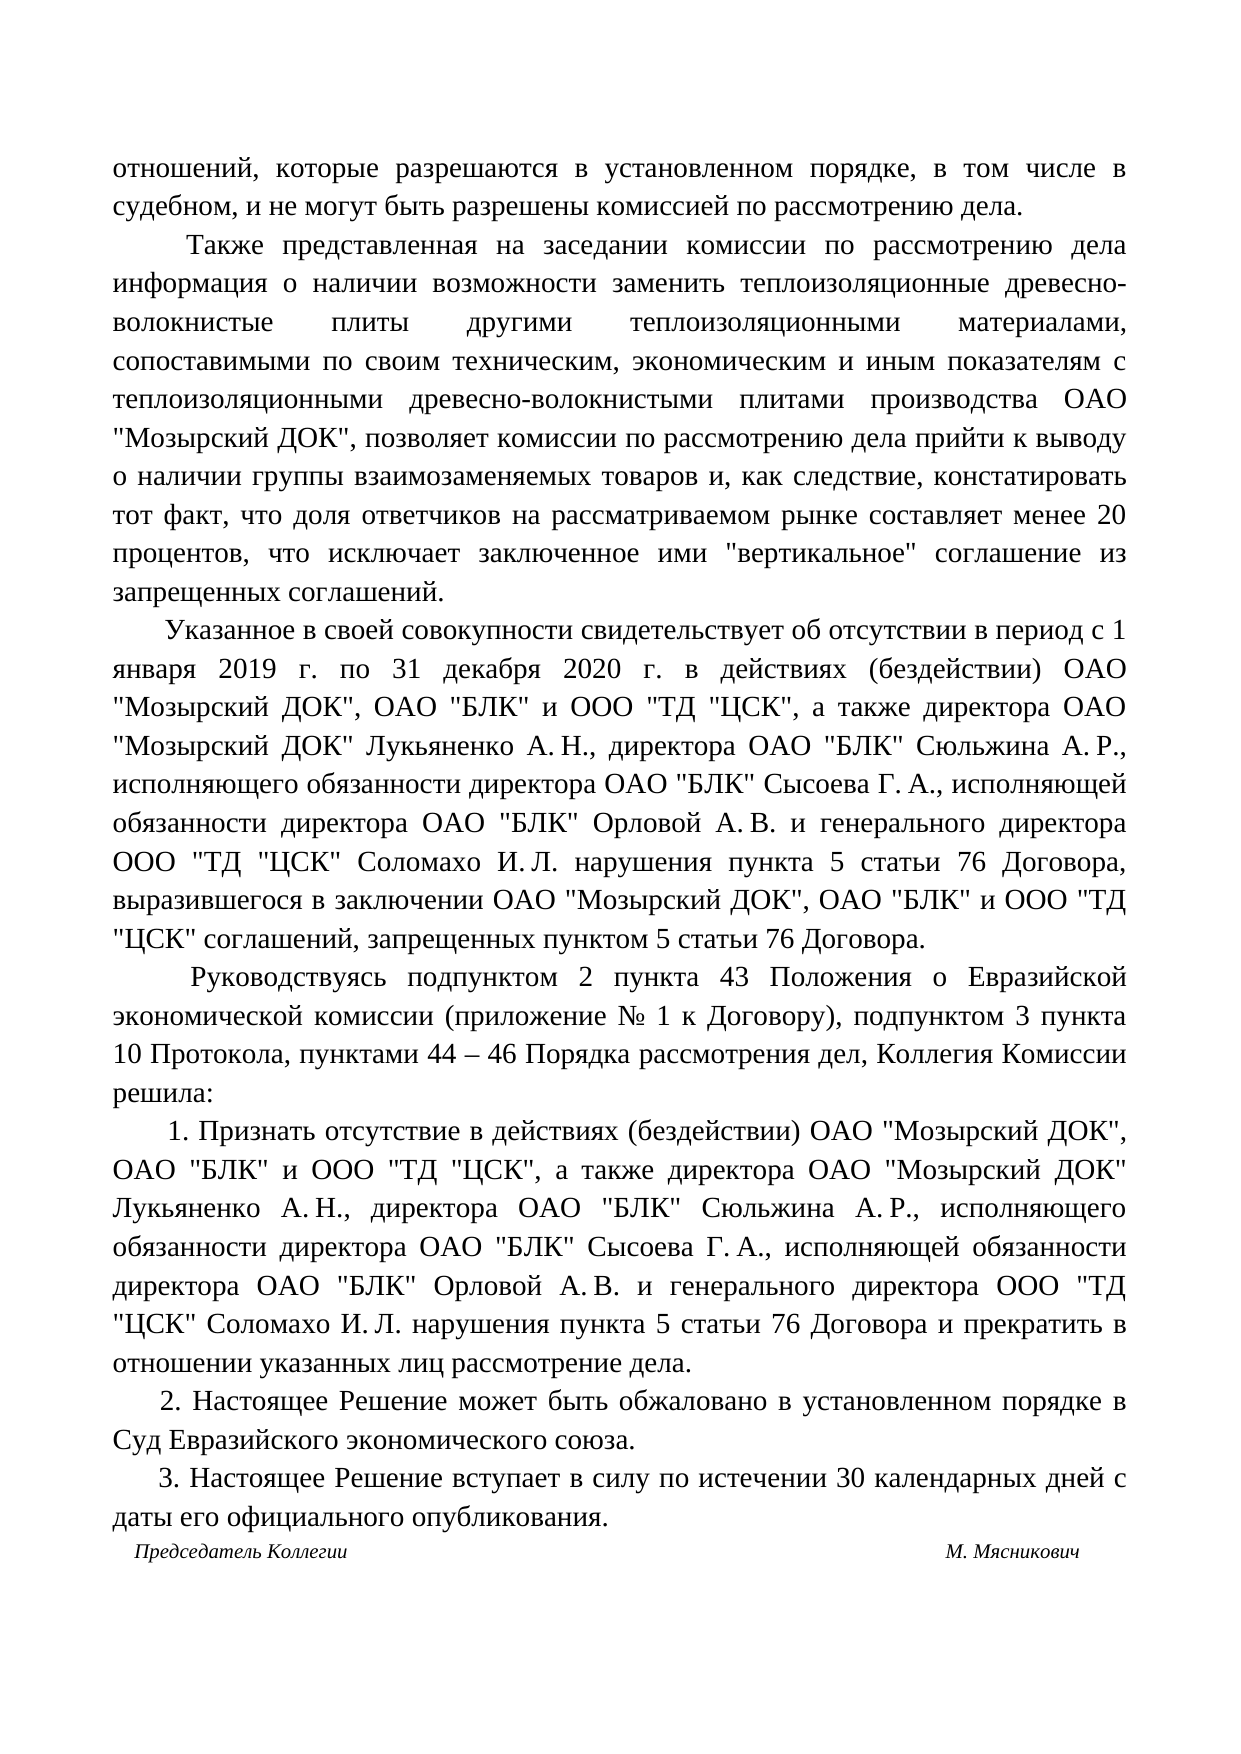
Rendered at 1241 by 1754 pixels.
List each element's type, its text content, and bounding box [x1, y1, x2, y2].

text 2. Настоящее Решение может быть обжаловано в установленном порядке в Суд Евразийского экономического союза. [112, 1383, 1128, 1455]
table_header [101, 1538, 939, 1601]
text Указанное в своей совокупности свидетельствует об отсутствии в период с 1 января 2019 г. по 31 декабря 2020 г. в действиях (бездействии) ОАО "Мозырский ДОК", ОАО "БЛК" и ООО "ТД "ЦСК", а также директора ОАО "Мозырский ДОК" Лукьяненко А. Н., директора ОАО "БЛК" Сюльжина А. Р., исполняющего обязанности директора ОАО "БЛК" Сысоева Г. А., исполняющей обязанности директора ОАО "БЛК" Орловой А. В. и генерального директора ООО "ТД "ЦСК" Соломахо И. Л. нарушения пункта 5 статьи 76 Договора, выразившегося в заключении ОАО "Мозырский ДОК", ОАО "БЛК" и ООО "ТД "ЦСК" соглашений, запрещенных пунктом 5 статьи 76 Договора. [112, 612, 1128, 954]
table_header М. Мясникович [939, 1538, 1240, 1601]
text Также представленная на заседании комиссии по рассмотрению дела информация о наличии возможности заменить теплоизоляционные древесно-волокнистые плиты другими теплоизоляционными материалами, сопоставимыми по своим техническим, экономическим и иным показателям с теплоизоляционными древесно-волокнистыми плитами производства ОАО "Мозырский ДОК", позволяет комиссии по рассмотрению дела прийти к выводу о наличии группы взаимозаменяемых товаров и, как следствие, констатировать тот факт, что доля ответчиков на рассматриваемом рынке составляет менее 20 процентов, что исключает заключенное ими "вертикальное" соглашение из запрещенных соглашений. [112, 227, 1128, 607]
text Руководствуясь подпунктом 2 пункта 43 Положения о Евразийской экономической комиссии (приложение № 1 к Договору), подпунктом 3 пункта 10 Протокола, пунктами 44 – 46 Порядка рассмотрения дел, Коллегия Комиссии решила: [112, 959, 1128, 1108]
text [112, 150, 1128, 222]
text 3. Настоящее Решение вступает в силу по истечении 30 календарных дней с даты его официального опубликования. [112, 1460, 1128, 1532]
text 1. Признать отсутствие в действиях (бездействии) ОАО "Мозырский ДОК", ОАО "БЛК" и ООО "ТД "ЦСК", а также директора ОАО "Мозырский ДОК" Лукьяненко А. Н., директора ОАО "БЛК" Сюльжина А. Р., исполняющего обязанности директора ОАО "БЛК" Сысоева Г. А., исполняющей обязанности директора ОАО "БЛК" Орловой А. В. и генерального директора ООО "ТД "ЦСК" Соломахо И. Л. нарушения пункта 5 статьи 76 Договора и прекратить в отношении указанных лиц рассмотрение дела. [112, 1113, 1128, 1378]
